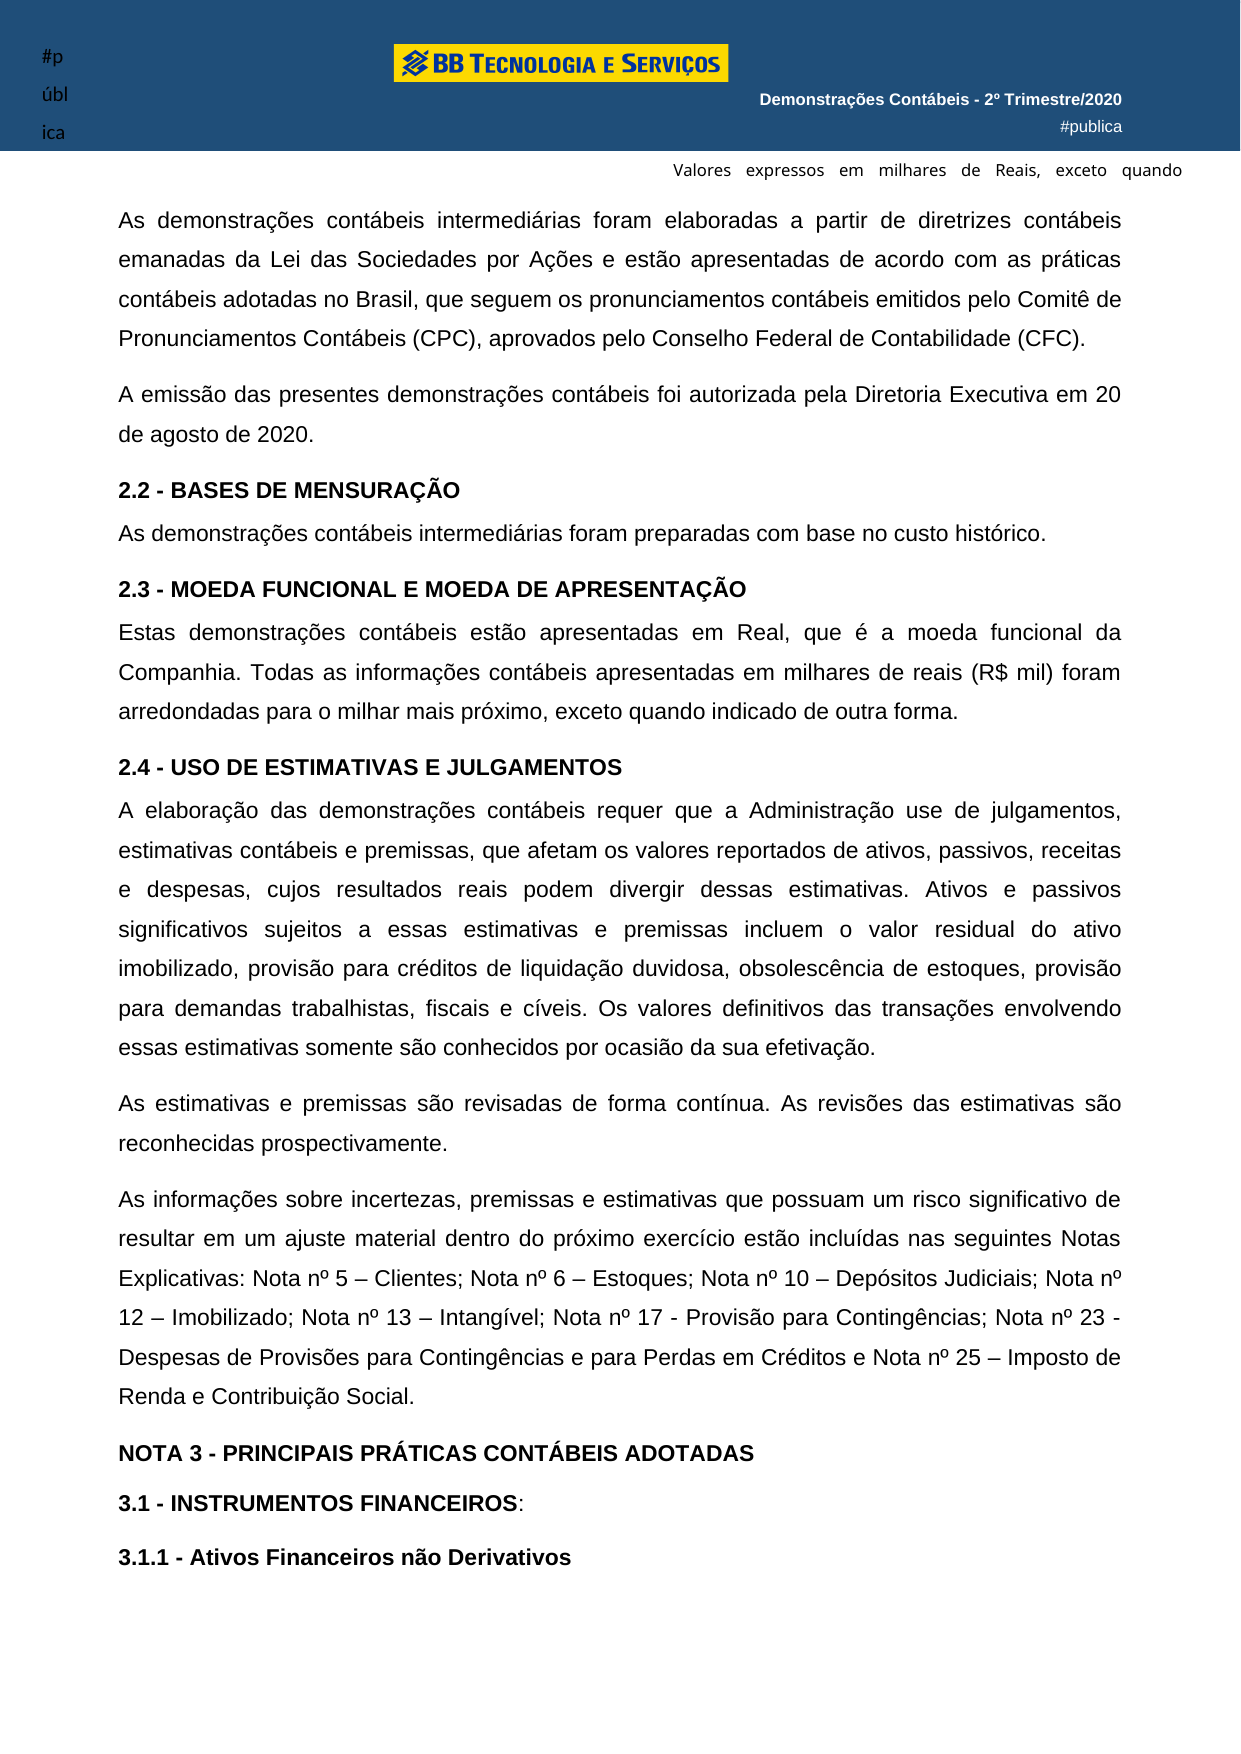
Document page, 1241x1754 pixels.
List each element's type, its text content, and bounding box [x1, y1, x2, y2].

text Estas demonstrações contábeis estão apresentadas em Real, que é a moeda funcional da Companhia. Todas as informações contábeis apresentadas em milhares de reais (R$ mil) foram arredondadas para o milhar mais próximo, exceto quando indicado de outra forma. [118, 619, 1122, 724]
text 2.3 - MOEDA FUNCIONAL E MOEDA DE APRESENTAÇÃO [118, 576, 1152, 602]
subtitle NOTA 3 - PRINCIPAIS PRÁTICAS CONTÁBEIS ADOTADAS [118, 1439, 1122, 1466]
text 3.1.1 - Ativos Financeiros não Derivativos [118, 1532, 1152, 1570]
text As demonstrações contábeis intermediárias foram elaboradas a partir de diretrizes contábeis emanadas da Lei das Sociedades por Ações e estão apresentadas de acordo com as práticas contábeis adotadas no Brasil, que seguem os pronunciamentos contábeis emitidos pelo Comitê de Pronunciamentos Contábeis (CPC), aprovados pelo Conselho Federal de Contabilidade (CFC). [118, 207, 1122, 352]
text As informações sobre incertezas, premissas e estimativas que possuam um risco significativo de resultar em um ajuste material dentro do próximo exercício estão incluídas nas seguintes Notas Explicativas: Nota nº 5 – Clientes; Nota nº 6 – Estoques; Nota nº 10 – Depósitos Judiciais; Nota nº 12 – Imobilizado; Nota nº 13 – Intangível; Nota nº 17 - Provisão para Contingências; Nota nº 23 - Despesas de Provisões para Contingências e para Perdas em Créditos e Nota nº 25 – Imposto de Renda e Contribuição Social. [118, 1186, 1122, 1410]
text 3.1 - INSTRUMENTOS FINANCEIROS: [118, 1478, 1152, 1516]
text As demonstrações contábeis intermediárias foram preparadas com base no custo histórico. [118, 520, 1122, 546]
text A elaboração das demonstrações contábeis requer que a Administração use de julgamentos, estimativas contábeis e premissas, que afetam os valores reportados de ativos, passivos, receitas e despesas, cujos resultados reais podem divergir dessas estimativas. Ativos e passivos significativos sujeitos a essas estimativas e premissas incluem o valor residual do ativo imobilizado, provisão para créditos de liquidação duvidosa, obsolescência de estoques, provisão para demandas trabalhistas, fiscais e cíveis. Os valores definitivos das transações envolvendo essas estimativas somente são conhecidos por ocasião da sua efetivação. [118, 797, 1122, 1061]
text 2.4 - Uso de estimativas e julgamentos [118, 754, 1152, 781]
picture [393, 44, 729, 82]
text 2.2 - Bases de mensuração [118, 477, 1152, 503]
text As estimativas e premissas são revisadas de forma contínua. As revisões das estimativas são reconhecidas prospectivamente. [118, 1090, 1122, 1156]
text A emissão das presentes demonstrações contábeis foi autorizada pela Diretoria Executiva em 20 de agosto de 2020. [118, 381, 1122, 447]
